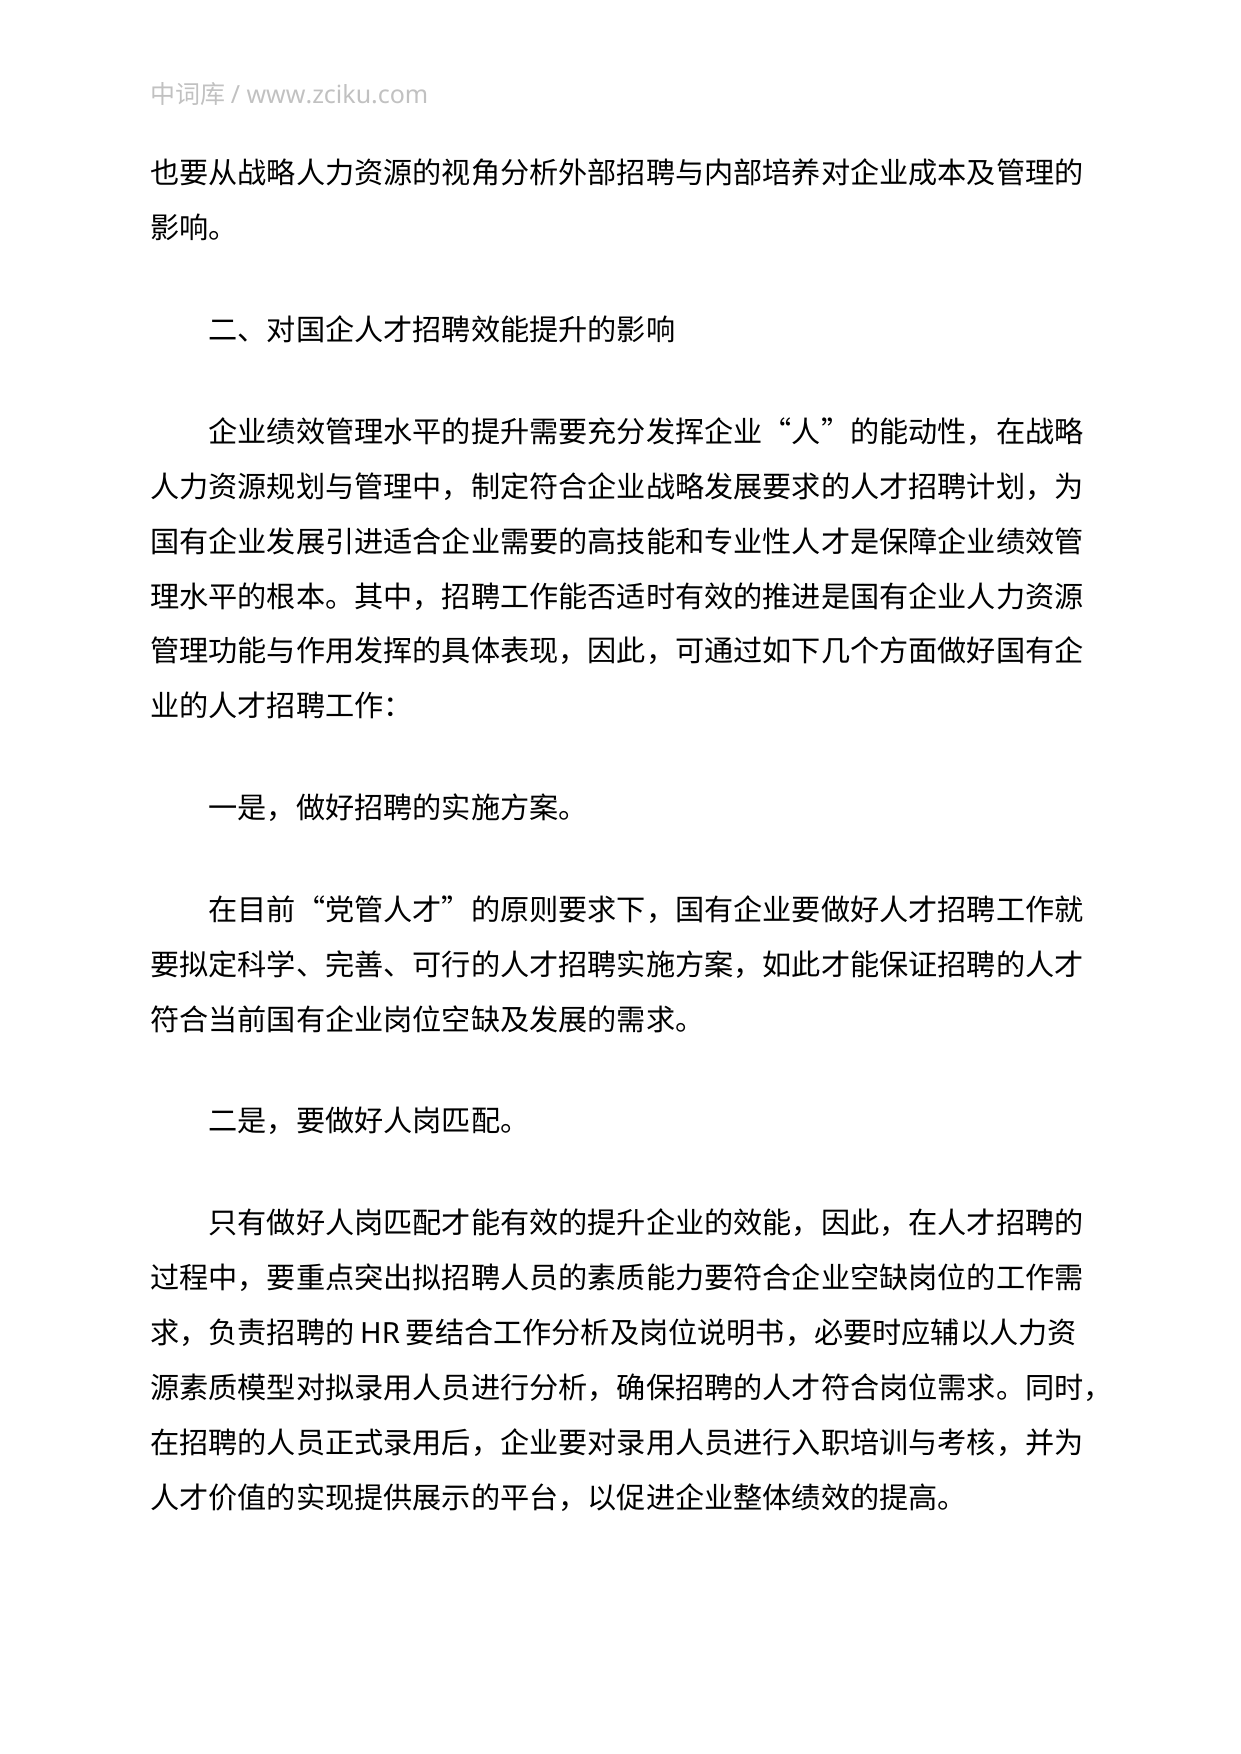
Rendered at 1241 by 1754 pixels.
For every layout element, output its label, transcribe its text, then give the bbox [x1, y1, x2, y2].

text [150, 150, 1090, 247]
text 在目前“党管人才”的原则要求下，国有企业要做好人才招聘工作就要拟定科学、完善、可行的人才招聘实施方案，如此才能保证招聘的人才符合当前国有企业岗位空缺及发展的需求。 [150, 886, 1090, 1038]
text 只有做好人岗匹配才能有效的提升企业的效能，因此，在人才招聘的过程中，要重点突出拟招聘人员的素质能力要符合企业空缺岗位的工作需求，负责招聘的HR要结合工作分析及岗位说明书，必要时应辅以人力资源素质模型对拟录用人员进行分析，确保招聘的人才符合岗位需求。同时，在招聘的人员正式录用后，企业要对录用人员进行入职培训与考核，并为人才价值的实现提供展示的平台，以促进企业整体绩效的提高。 [150, 1200, 1090, 1517]
text 二、对国企人才招聘效能提升的影响 [150, 307, 1090, 349]
text 二是，要做好人岗匹配。 [150, 1098, 1090, 1140]
text 一是，做好招聘的实施方案。 [150, 785, 1090, 827]
text 企业绩效管理水平的提升需要充分发挥企业“人”的能动性，在战略人力资源规划与管理中，制定符合企业战略发展要求的人才招聘计划，为国有企业发展引进适合企业需要的高技能和专业性人才是保障企业绩效管理水平的根本。其中，招聘工作能否适时有效的推进是国有企业人力资源管理功能与作用发挥的具体表现，因此，可通过如下几个方面做好国有企业的人才招聘工作： [150, 408, 1090, 725]
